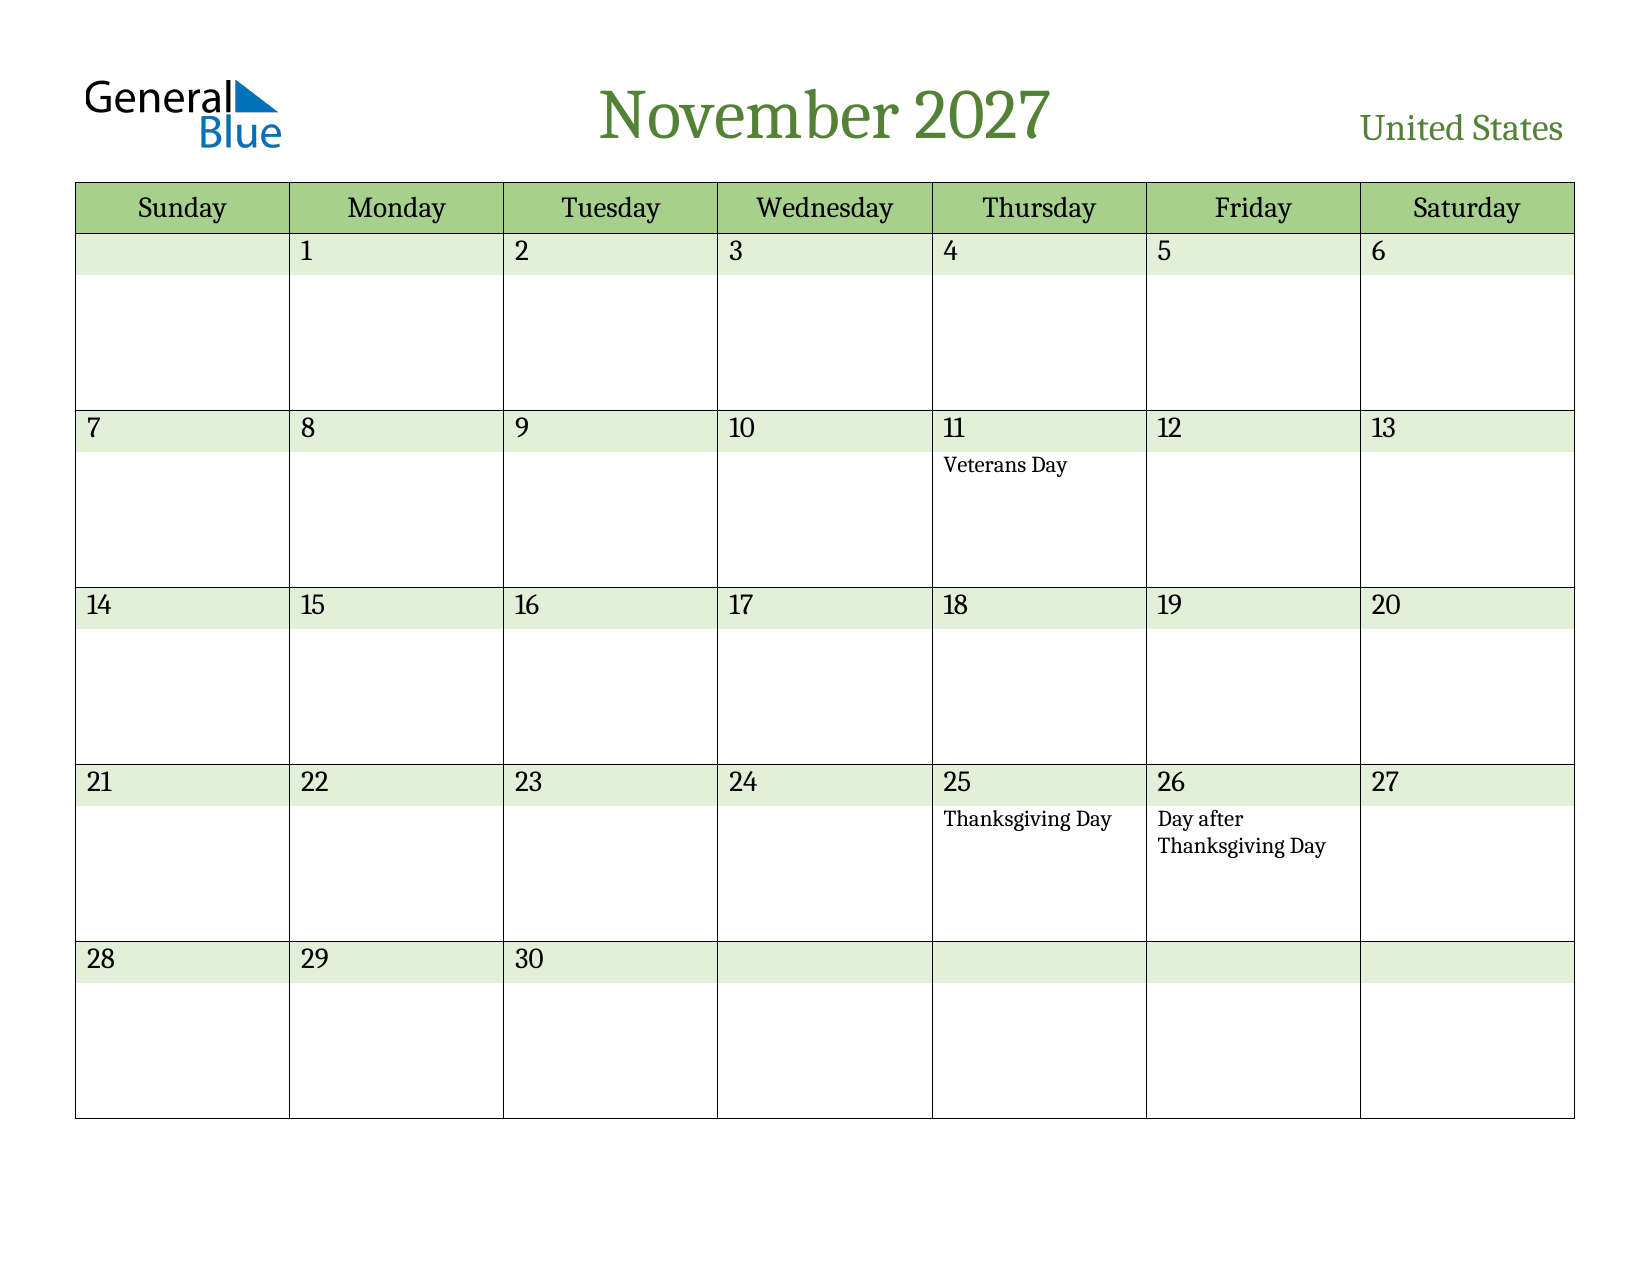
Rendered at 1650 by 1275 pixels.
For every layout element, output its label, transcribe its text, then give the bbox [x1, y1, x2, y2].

table_cell [1361, 983, 1574, 1118]
table_cell 24 [718, 765, 932, 806]
table_cell 5 [1147, 234, 1360, 275]
table_cell 17 [718, 588, 932, 629]
table_cell [718, 275, 932, 410]
table_cell [933, 275, 1146, 410]
table_cell 22 [290, 765, 503, 806]
table_cell 21 [76, 765, 289, 806]
table_cell [76, 234, 289, 275]
table_cell Thursday [933, 183, 1146, 233]
table_cell 30 [504, 942, 717, 983]
table_cell [290, 275, 503, 410]
table_cell [504, 983, 717, 1118]
table_cell [1147, 942, 1360, 983]
table_cell 16 [504, 588, 717, 629]
table_cell 10 [718, 411, 932, 452]
table_cell 12 [1147, 411, 1360, 452]
table_header November 2027 [504, 75, 1146, 182]
table_cell [76, 983, 289, 1118]
table_cell [1361, 275, 1574, 410]
table_cell 6 [1361, 234, 1574, 275]
table_cell 23 [504, 765, 717, 806]
table_cell [76, 629, 289, 764]
table_cell [504, 452, 717, 587]
table_cell [933, 629, 1146, 764]
table_cell [718, 942, 932, 983]
table_header [76, 75, 503, 182]
table_cell [76, 452, 289, 587]
table_cell [504, 806, 717, 941]
table_cell [1147, 983, 1360, 1118]
table_cell [718, 806, 932, 941]
table_cell [290, 452, 503, 587]
table_cell Saturday [1361, 183, 1574, 233]
table_cell 18 [933, 588, 1146, 629]
table_cell [1361, 942, 1574, 983]
table_cell [290, 983, 503, 1118]
table_cell [1361, 452, 1574, 587]
table_cell 27 [1361, 765, 1574, 806]
table_cell Day after Thanksgiving Day [1147, 806, 1360, 941]
table_cell 8 [290, 411, 503, 452]
table_cell 26 [1147, 765, 1360, 806]
table_cell [933, 983, 1146, 1118]
table_cell Monday [290, 183, 503, 233]
table_cell Tuesday [504, 183, 717, 233]
table_cell 1 [290, 234, 503, 275]
table_cell [718, 629, 932, 764]
table_cell 3 [718, 234, 932, 275]
table_cell [1147, 275, 1360, 410]
table_cell 2 [504, 234, 717, 275]
table_cell 13 [1361, 411, 1574, 452]
table_cell [1361, 806, 1574, 941]
table_cell Veterans Day [933, 452, 1146, 587]
table_cell [1147, 452, 1360, 587]
table_cell 14 [76, 588, 289, 629]
table_cell 9 [504, 411, 717, 452]
table_cell [1147, 629, 1360, 764]
table_cell 7 [76, 411, 289, 452]
table_cell [718, 983, 932, 1118]
table_cell 29 [290, 942, 503, 983]
table_cell [76, 806, 289, 941]
table_cell [76, 275, 289, 410]
table_cell [933, 942, 1146, 983]
table_cell [290, 629, 503, 764]
table_cell 25 [933, 765, 1146, 806]
table_cell 11 [933, 411, 1146, 452]
table_cell [718, 452, 932, 587]
table_cell 4 [933, 234, 1146, 275]
table_cell 20 [1361, 588, 1574, 629]
table_header United States [1146, 75, 1574, 182]
table_cell Sunday [76, 183, 289, 233]
table_cell Thanksgiving Day [933, 806, 1146, 941]
table_cell [1361, 629, 1574, 764]
table_cell [290, 806, 503, 941]
table_cell 28 [76, 942, 289, 983]
table_cell [504, 629, 717, 764]
table_cell 19 [1147, 588, 1360, 629]
picture [86, 80, 281, 148]
table_cell Wednesday [718, 183, 932, 233]
table_cell Friday [1147, 183, 1360, 233]
table_cell 15 [290, 588, 503, 629]
table_cell [504, 275, 717, 410]
